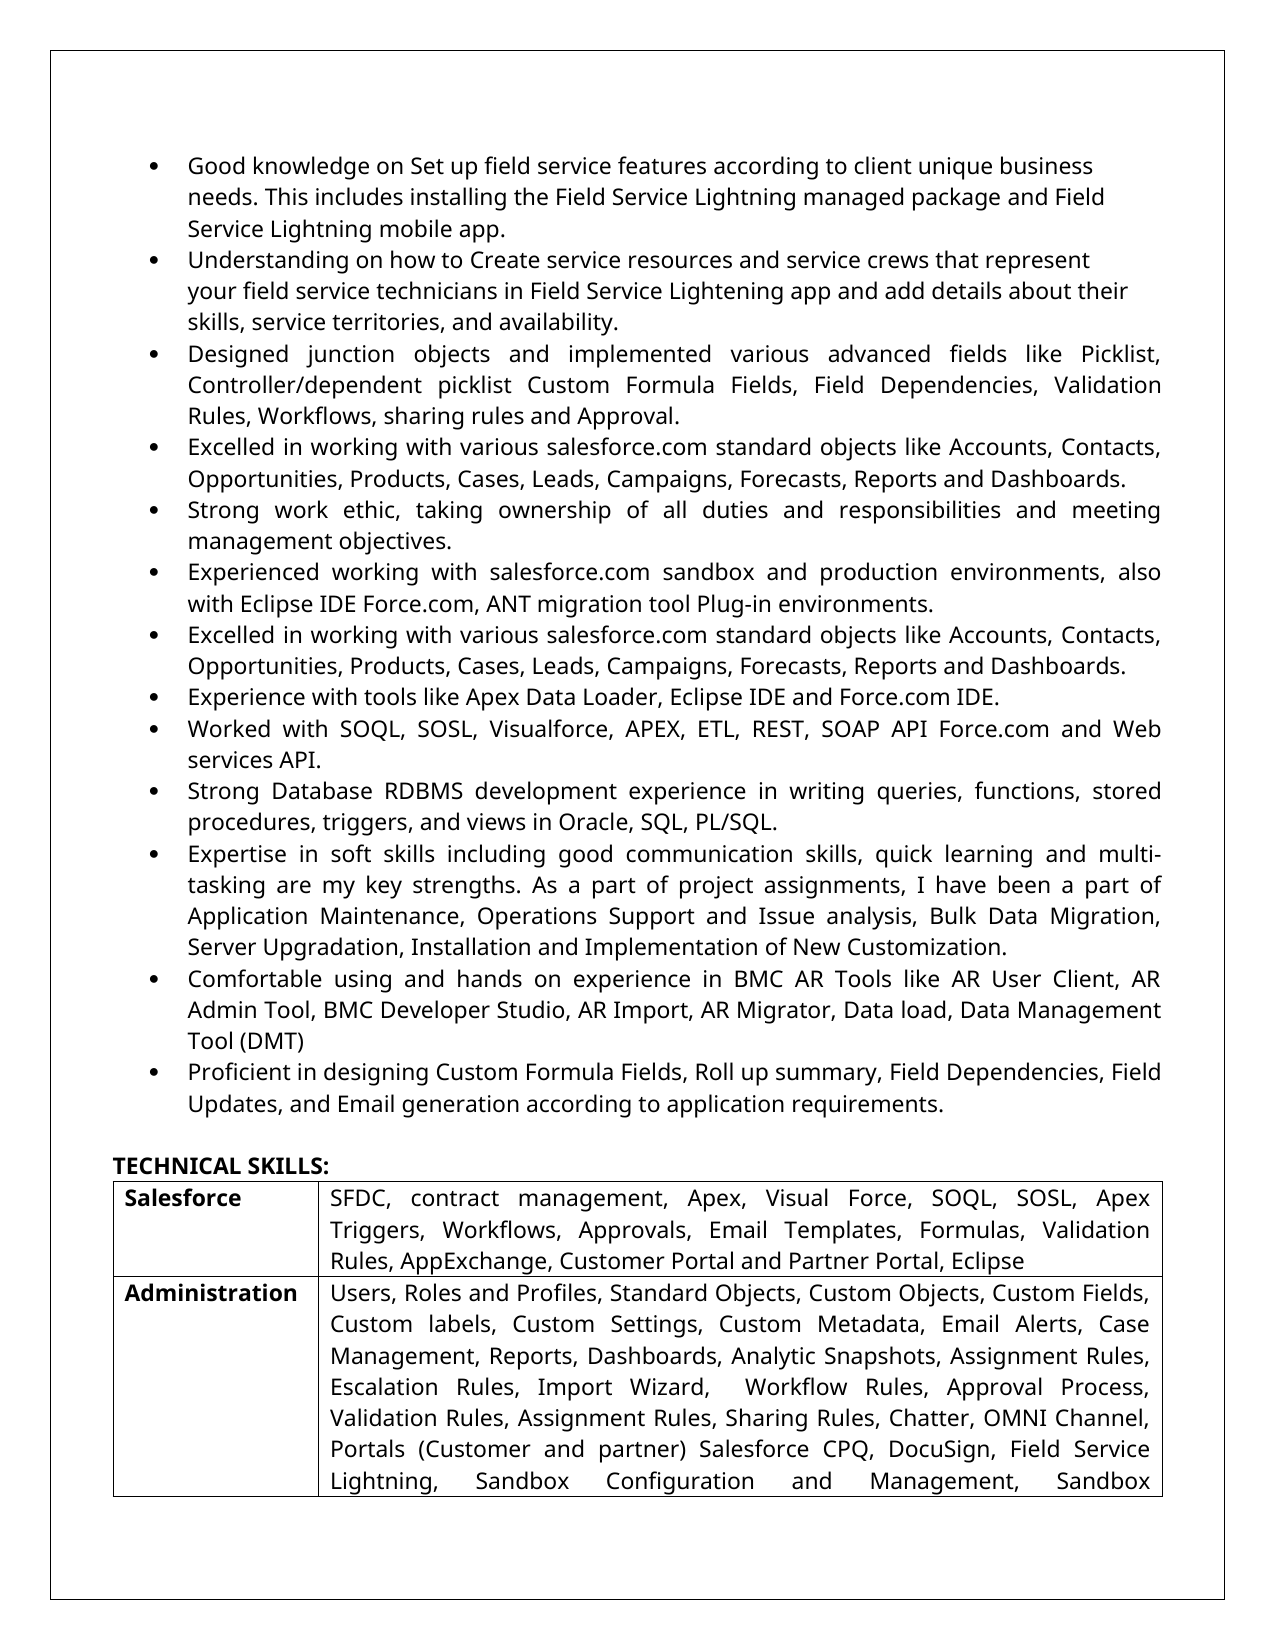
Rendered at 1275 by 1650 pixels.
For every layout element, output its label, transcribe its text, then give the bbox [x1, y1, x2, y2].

list Good knowledge on Set up field service features according to client unique business needs. This includes installing the Field Service Lightning managed package and Field Service Lightning mobile app. [150, 150, 1162, 244]
list Strong work ethic, taking ownership of all duties and responsibilities and meeting management objectives. [150, 494, 1162, 556]
list Experience with tools like Apex Data Loader, Eclipse IDE and Force.com IDE. [150, 681, 1162, 712]
table_cell Administration [114, 1277, 318, 1496]
list Designed junction objects and implemented various advanced fields like Picklist, Controller/dependent picklist Custom Formula Fields, Field Dependencies, Validation Rules, Workflows, sharing rules and Approval. [150, 337, 1162, 431]
list Comfortable using and hands on experience in BMC AR Tools like AR User Client, AR Admin Tool, BMC Developer Studio, AR Import, AR Migrator, Data load, Data Management Tool (DMT) [150, 962, 1162, 1056]
table_header SFDC, contract management, Apex, Visual Force, SOQL, SOSL, Apex Triggers, Workflows, Approvals, Email Templates, Formulas, Validation Rules, AppExchange, Customer Portal and Partner Portal, Eclipse [319, 1182, 1162, 1276]
list Worked with SOQL, SOSL, Visualforce, APEX, ETL, REST, SOAP API Force.com and Web services API. [150, 712, 1162, 775]
list Excelled in working with various salesforce.com standard objects like Accounts, Contacts, Opportunities, Products, Cases, Leads, Campaigns, Forecasts, Reports and Dashboards. [150, 619, 1162, 681]
list Expertise in soft skills including good communication skills, quick learning and multi-tasking are my key strengths. As a part of project assignments, I have been a part of Application Maintenance, Operations Support and Issue analysis, Bulk Data Migration, Server Upgradation, Installation and Implementation of New Customization. [150, 837, 1162, 962]
list Experienced working with salesforce.com sandbox and production environments, also with Eclipse IDE Force.com, ANT migration tool Plug-in environments. [150, 556, 1162, 619]
list Strong Database RDBMS development experience in writing queries, functions, stored procedures, triggers, and views in Oracle, SQL, PL/SQL. [150, 775, 1162, 837]
table_header Salesforce [114, 1182, 318, 1276]
text TECHNICAL SKILLS: [112, 1150, 1162, 1181]
list Excelled in working with various salesforce.com standard objects like Accounts, Contacts, Opportunities, Products, Cases, Leads, Campaigns, Forecasts, Reports and Dashboards. [150, 431, 1162, 494]
list Understanding on how to Create service resources and service crews that represent your field service technicians in Field Service Lightening app and add details about their skills, service territories, and availability. [150, 244, 1162, 337]
list Proficient in designing Custom Formula Fields, Roll up summary, Field Dependencies, Field Updates, and Email generation according to application requirements. [150, 1056, 1162, 1119]
